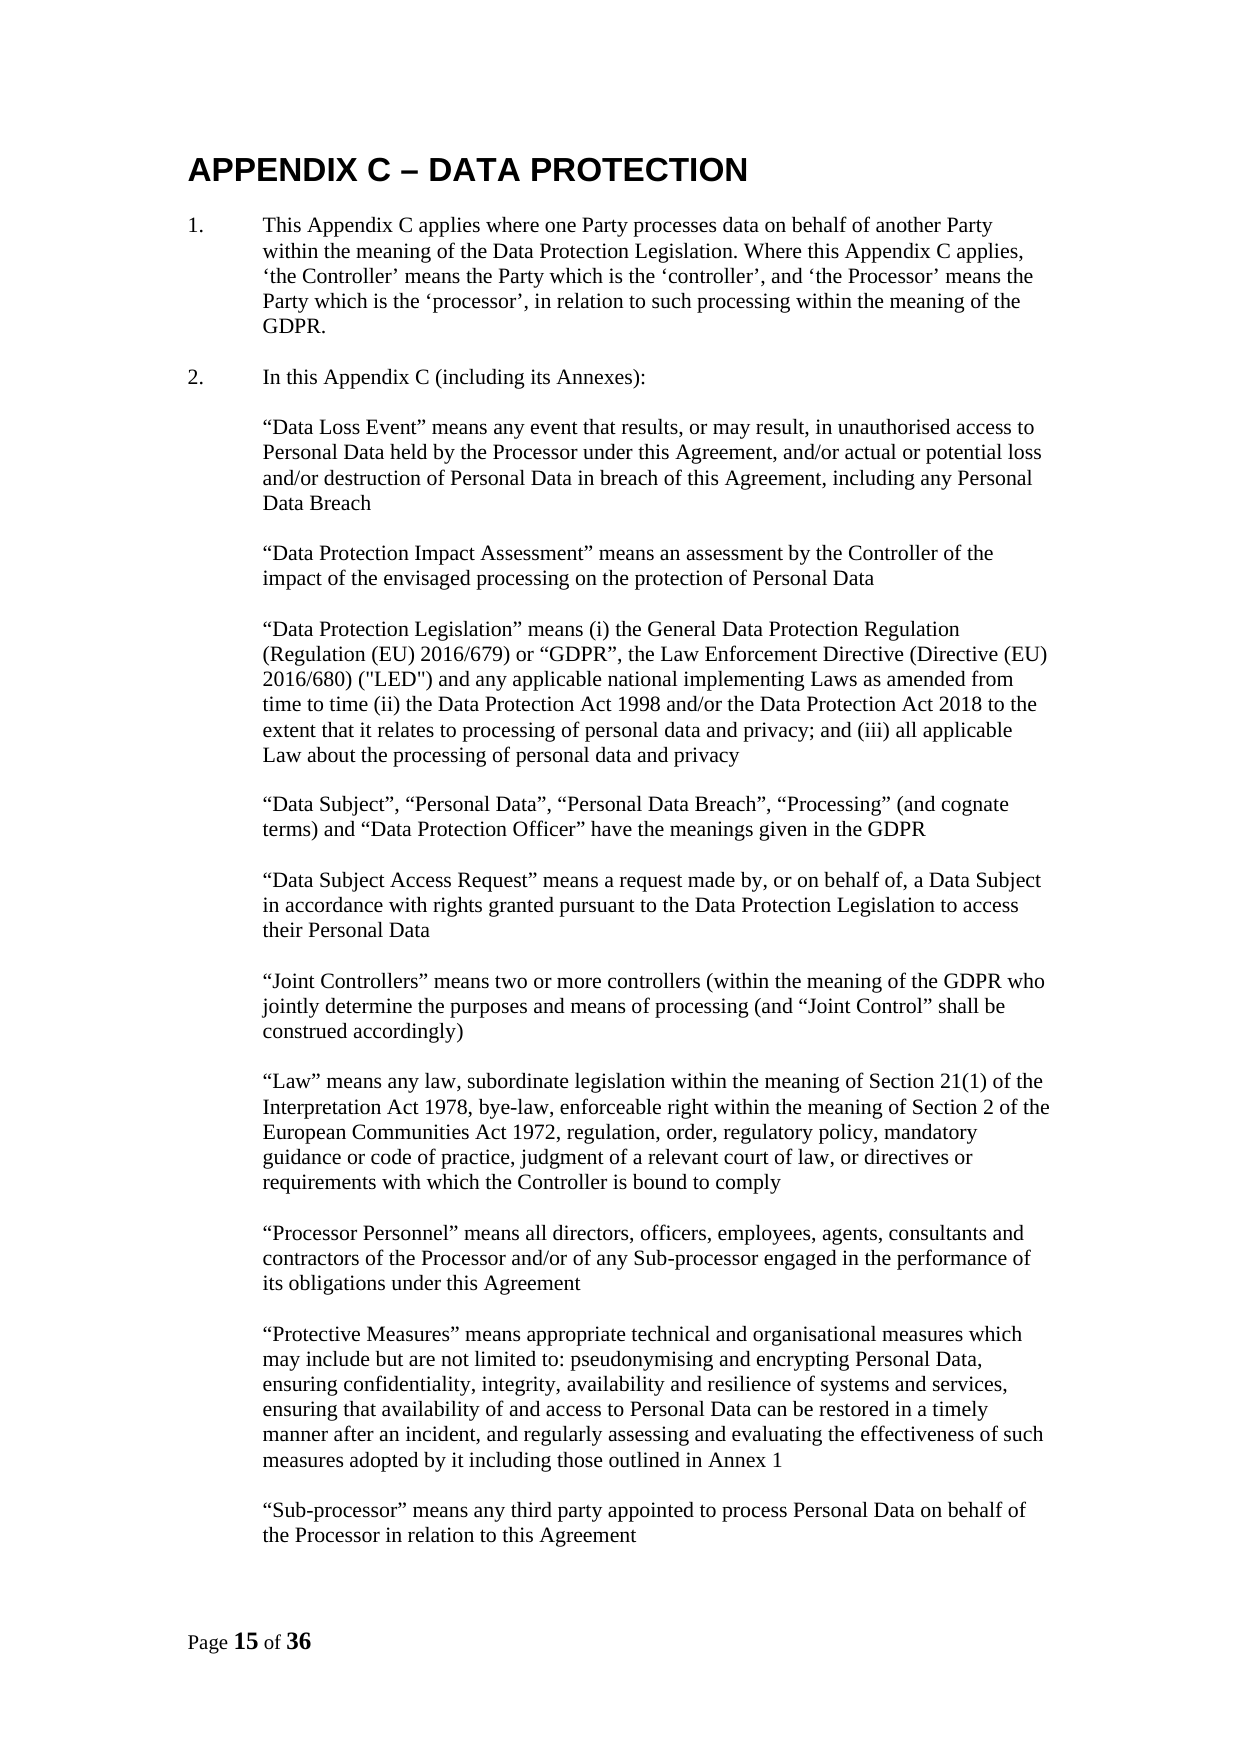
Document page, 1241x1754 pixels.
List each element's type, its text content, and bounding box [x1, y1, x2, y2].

text “Joint Controllers” means two or more controllers (within the meaning of the GDPR who jointly determine the purposes and means of processing (and “Joint Control” shall be construed accordingly) [262, 968, 1053, 1043]
text “Data Subject Access Request” means a request made by, or on behalf of, a Data Subject in accordance with rights granted pursuant to the Data Protection Legislation to access their Personal Data [262, 867, 1053, 942]
list This Appendix C applies where one Party processes data on behalf of another Party within the meaning of the Data Protection Legislation. Where this Appendix C applies, ‘the Controller’ means the Party which is the ‘controller’, and ‘the Processor’ means the Party which is the ‘processor’, in relation to such processing within the meaning of the GDPR. [187, 212, 1053, 338]
subtitle APPENDIX C – Data protection [187, 150, 1053, 188]
text “Protective Measures” means appropriate technical and organisational measures which may include but are not limited to: pseudonymising and encrypting Personal Data, ensuring confidentiality, integrity, availability and resilience of systems and services, ensuring that availability of and access to Personal Data can be restored in a timely manner after an incident, and regularly assessing and evaluating the effectiveness of such measures adopted by it including those outlined in Annex 1 [262, 1321, 1053, 1472]
text “Data Loss Event” means any event that results, or may result, in unauthorised access to Personal Data held by the Processor under this Agreement, and/or actual or potential loss and/or destruction of Personal Data in breach of this Agreement, including any Personal Data Breach [262, 414, 1053, 515]
text “Sub-processor” means any third party appointed to process Personal Data on behalf of the Processor in relation to this Agreement [262, 1497, 1053, 1547]
text “Processor Personnel” means all directors, officers, employees, agents, consultants and contractors of the Processor and/or of any Sub-processor engaged in the performance of its obligations under this Agreement [262, 1220, 1053, 1295]
list In this Appendix C (including its Annexes): [187, 364, 1053, 389]
text “Data Subject”, “Personal Data”, “Personal Data Breach”, “Processing” (and cognate terms) and “Data Protection Officer” have the meanings given in the GDPR [262, 791, 1053, 842]
text “Data Protection Impact Assessment” means an assessment by the Controller of the impact of the envisaged processing on the protection of Personal Data [262, 540, 1053, 591]
text “Law” means any law, subordinate legislation within the meaning of Section 21(1) of the Interpretation Act 1978, bye-law, enforceable right within the meaning of Section 2 of the European Communities Act 1972, regulation, order, regulatory policy, mandatory guidance or code of practice, judgment of a relevant court of law, or directives or requirements with which the Controller is bound to comply [262, 1068, 1053, 1194]
text “Data Protection Legislation” means (i) the General Data Protection Regulation (Regulation (EU) 2016/679) or “GDPR”, the Law Enforcement Directive (Directive (EU) 2016/680) ("LED") and any applicable national implementing Laws as amended from time to time (ii) the Data Protection Act 1998 and/or the Data Protection Act 2018 to the extent that it relates to processing of personal data and privacy; and (iii) all applicable Law about the processing of personal data and privacy [262, 616, 1053, 767]
